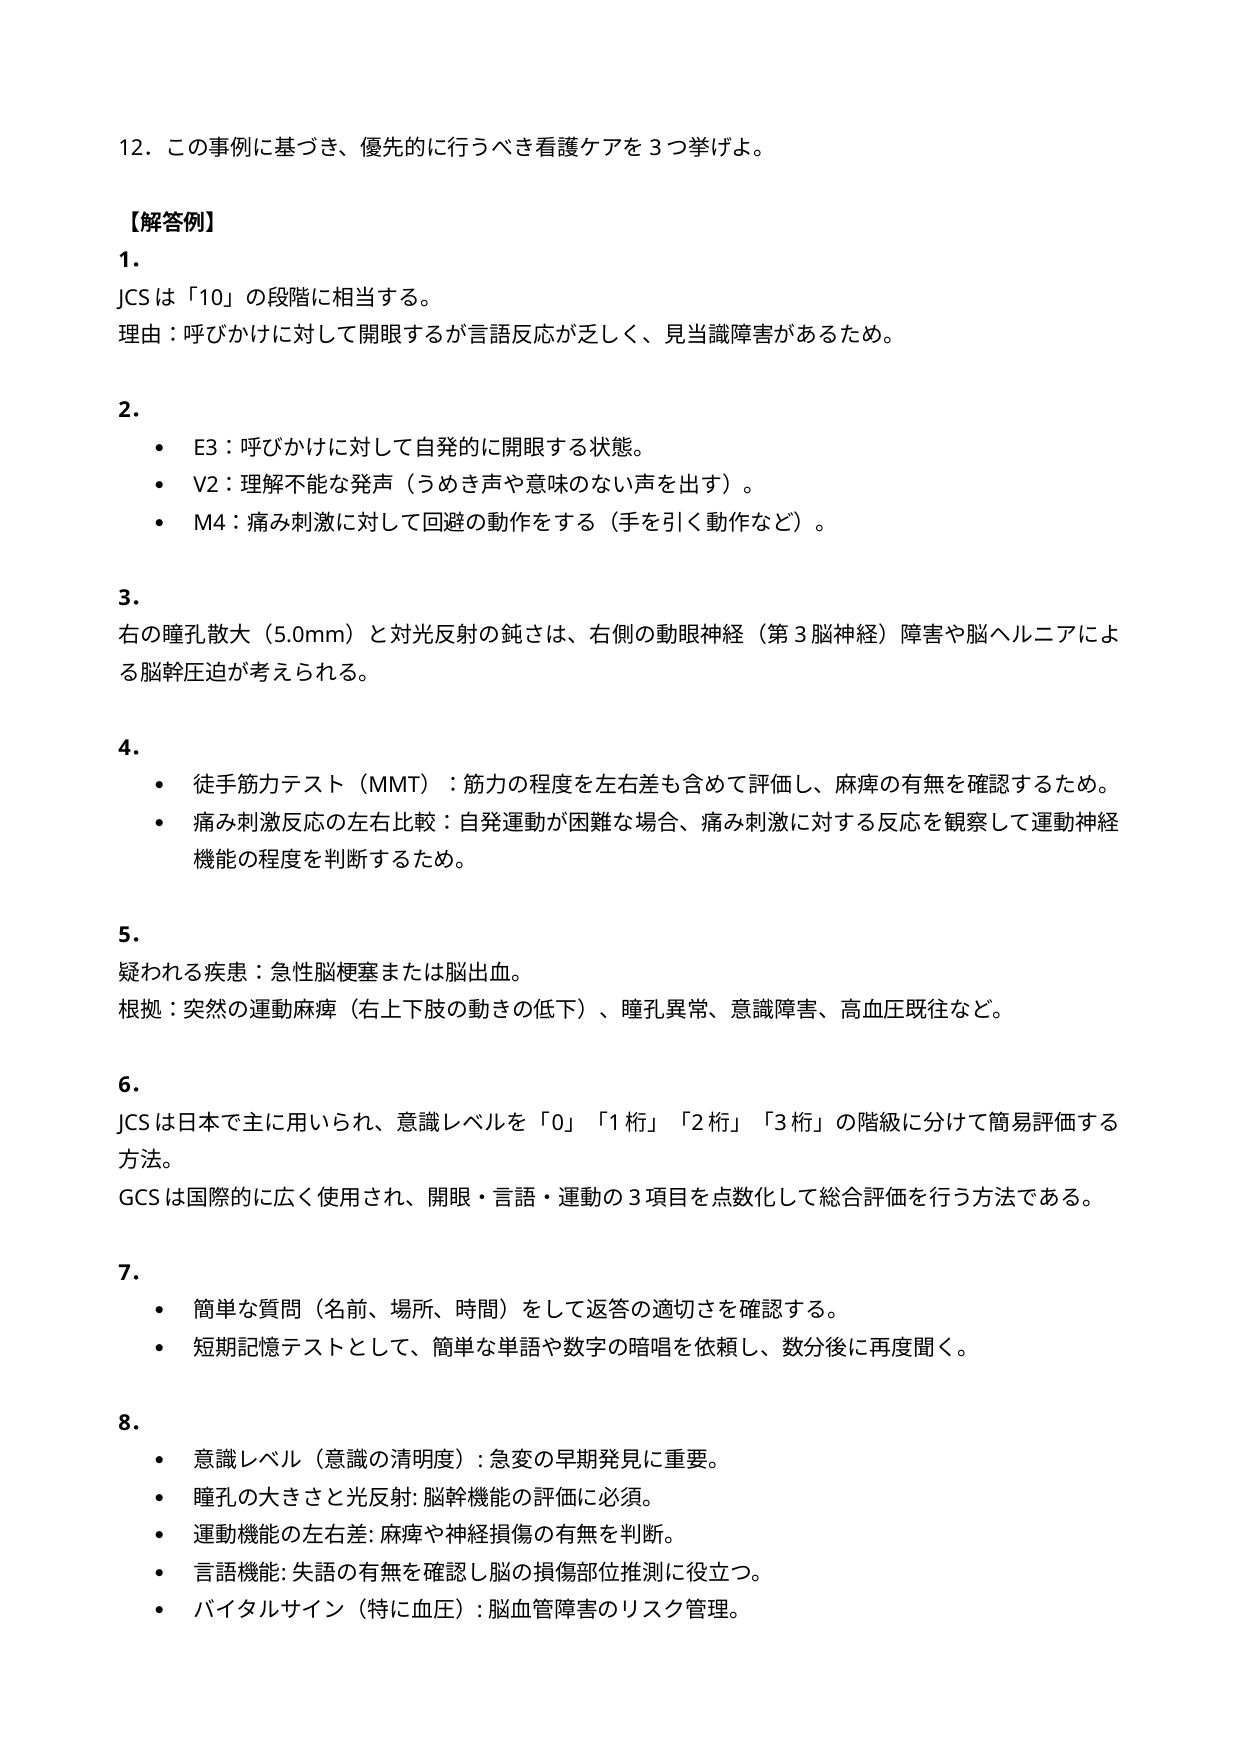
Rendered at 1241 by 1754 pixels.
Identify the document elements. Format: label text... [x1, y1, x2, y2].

list 短期記憶テストとして、簡単な単語や数字の暗唱を依頼し、数分後に再度聞く。 [156, 1327, 1122, 1364]
list バイタルサイン（特に血圧）: 脳血管障害のリスク管理。 [156, 1589, 1122, 1627]
text 12．この事例に基づき、優先的に行うべき看護ケアを3つ挙げよ。 [118, 127, 1122, 164]
list 簡単な質問（名前、場所、時間）をして返答の適切さを確認する。 [156, 1289, 1122, 1327]
list 徒手筋力テスト（MMT）：筋力の程度を左右差も含めて評価し、麻痺の有無を確認するため。 [156, 764, 1122, 802]
text 2． [118, 389, 1122, 427]
text 4． [118, 727, 1122, 764]
text JCSは「10」の段階に相当する。 理由：呼びかけに対して開眼するが言語反応が乏しく、見当識障害があるため。 [118, 277, 1122, 352]
text 6． [118, 1064, 1122, 1102]
list V2：理解不能な発声（うめき声や意味のない声を出す）。 [156, 464, 1122, 502]
text 7． [118, 1252, 1122, 1289]
list 瞳孔の大きさと光反射: 脳幹機能の評価に必須。 [156, 1477, 1122, 1514]
list 痛み刺激反応の左右比較：自発運動が困難な場合、痛み刺激に対する反応を観察して運動神経機能の程度を判断するため。 [156, 802, 1122, 877]
text 1． [118, 239, 1122, 277]
text 3． [118, 577, 1122, 614]
text 疑われる疾患：急性脳梗塞または脳出血。 根拠：突然の運動麻痺（右上下肢の動きの低下）、瞳孔異常、意識障害、高血圧既往など。 [118, 952, 1122, 1027]
list 運動機能の左右差: 麻痺や神経損傷の有無を判断。 [156, 1514, 1122, 1552]
list 言語機能: 失語の有無を確認し脳の損傷部位推測に役立つ。 [156, 1552, 1122, 1589]
text JCSは日本で主に用いられ、意識レベルを「0」「1桁」「2桁」「3桁」の階級に分けて簡易評価する方法。 GCSは国際的に広く使用され、開眼・言語・運動の3項目を点数化して総合評価を行う方法である。 [118, 1102, 1122, 1214]
text 【解答例】 [118, 202, 1122, 239]
list M4：痛み刺激に対して回避の動作をする（手を引く動作など）。 [156, 502, 1122, 539]
list E3：呼びかけに対して自発的に開眼する状態。 [156, 427, 1122, 464]
list 意識レベル（意識の清明度）: 急変の早期発見に重要。 [156, 1439, 1122, 1477]
text 8． [118, 1402, 1122, 1439]
text 右の瞳孔散大（5.0mm）と対光反射の鈍さは、右側の動眼神経（第3脳神経）障害や脳ヘルニアによる脳幹圧迫が考えられる。 [118, 614, 1122, 689]
text 5． [118, 914, 1122, 952]
